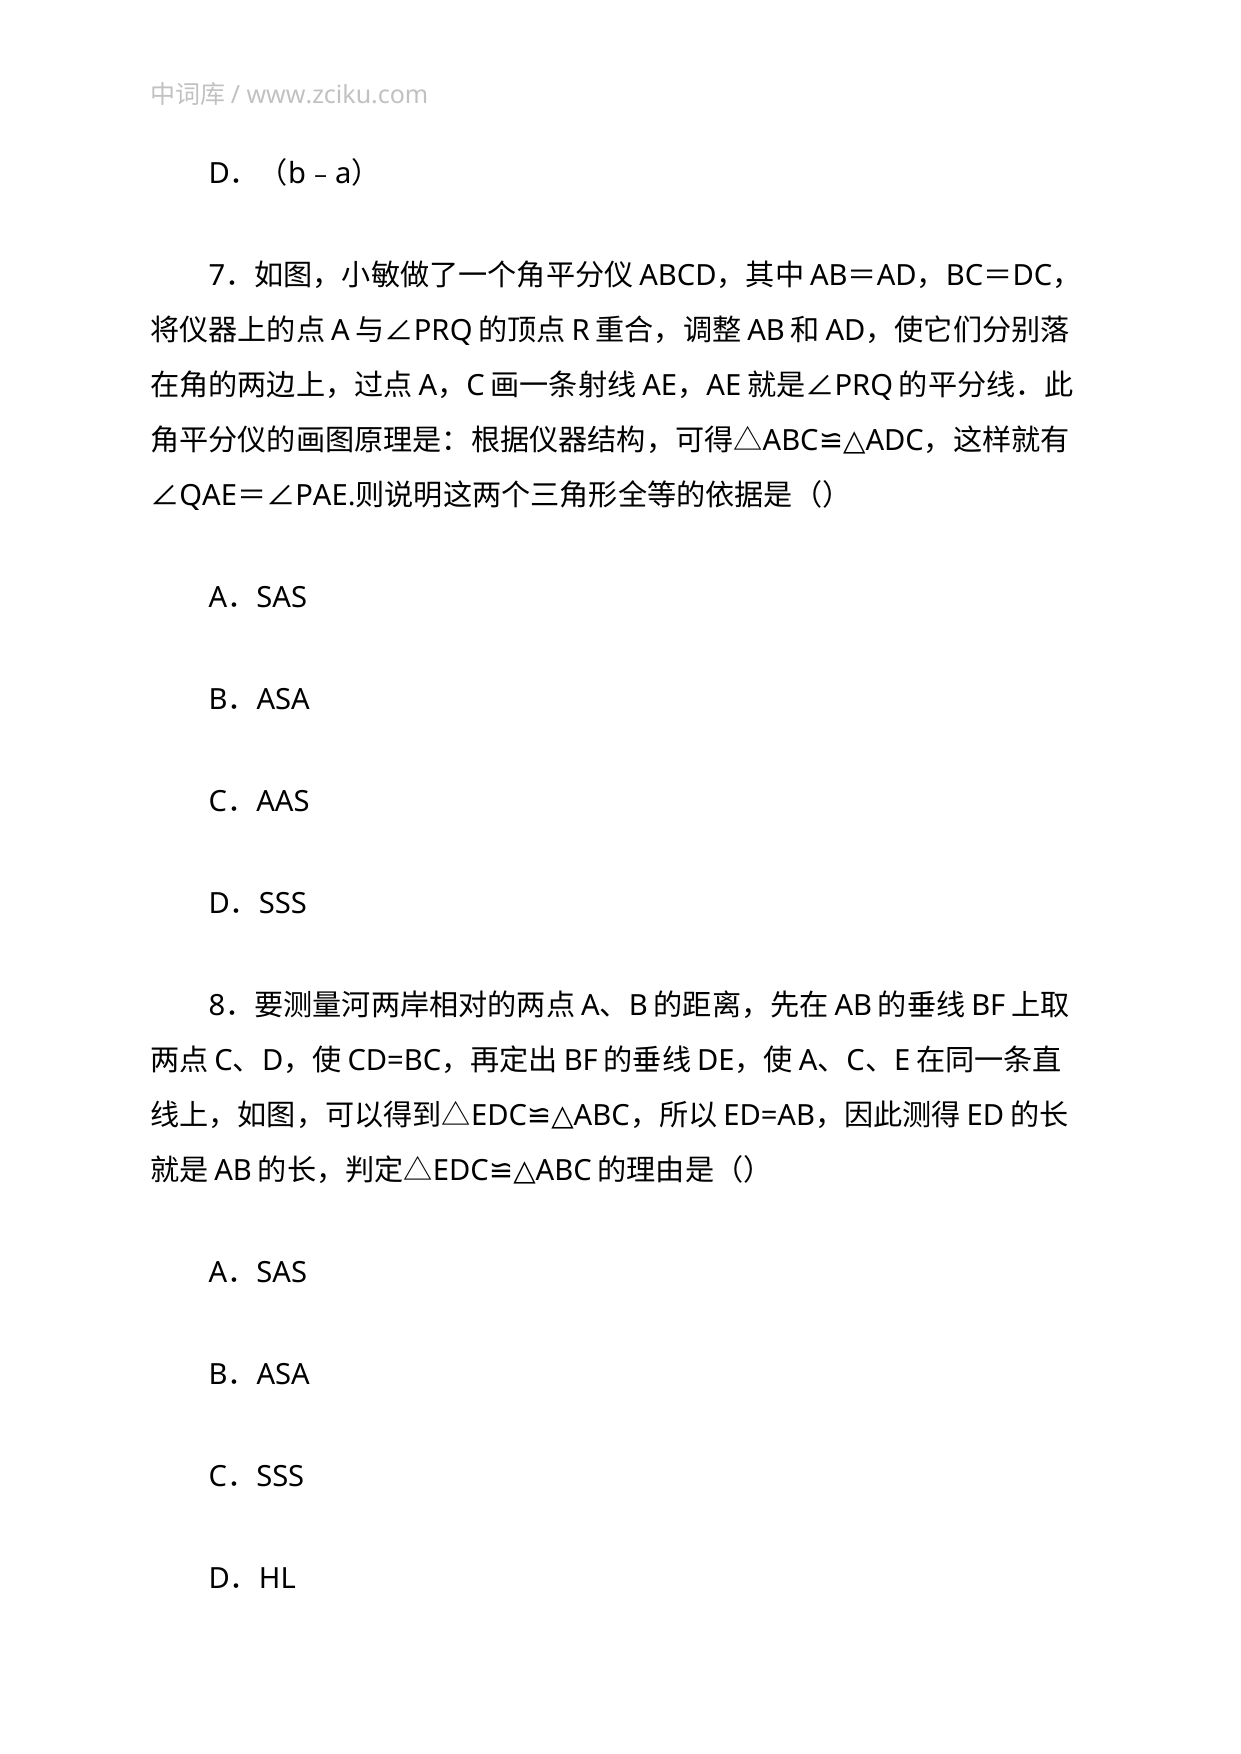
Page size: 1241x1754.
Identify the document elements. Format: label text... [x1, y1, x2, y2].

text B．ASA [150, 1351, 1090, 1393]
text B．ASA [150, 676, 1090, 718]
text A．SAS [150, 574, 1090, 616]
text 8．要测量河两岸相对的两点A、B的距离，先在AB的垂线BF上取两点C、D，使CD=BC，再定出BF的垂线DE，使A、C、E在同一条直线上，如图，可以得到△EDC≌△ABC，所以ED=AB，因此测得ED的长就是AB的长，判定△EDC≌△ABC的理由是（） [150, 982, 1090, 1189]
text A．SAS [150, 1249, 1090, 1291]
text D．SSS [150, 880, 1090, 922]
text C．SSS [150, 1453, 1090, 1495]
text D．HL [150, 1555, 1090, 1597]
text C．AAS [150, 778, 1090, 820]
text 7．如图，小敏做了一个角平分仪ABCD，其中AB＝AD，BC＝DC，将仪器上的点A与∠PRQ的顶点R重合，调整AB和AD，使它们分别落在角的两边上，过点A，C画一条射线AE，AE就是∠PRQ的平分线．此角平分仪的画图原理是：根据仪器结构，可得△ABC≌△ADC，这样就有∠QAE＝∠PAE.则说明这两个三角形全等的依据是（） [150, 252, 1090, 514]
text D．（b﹣a） [150, 150, 1090, 192]
